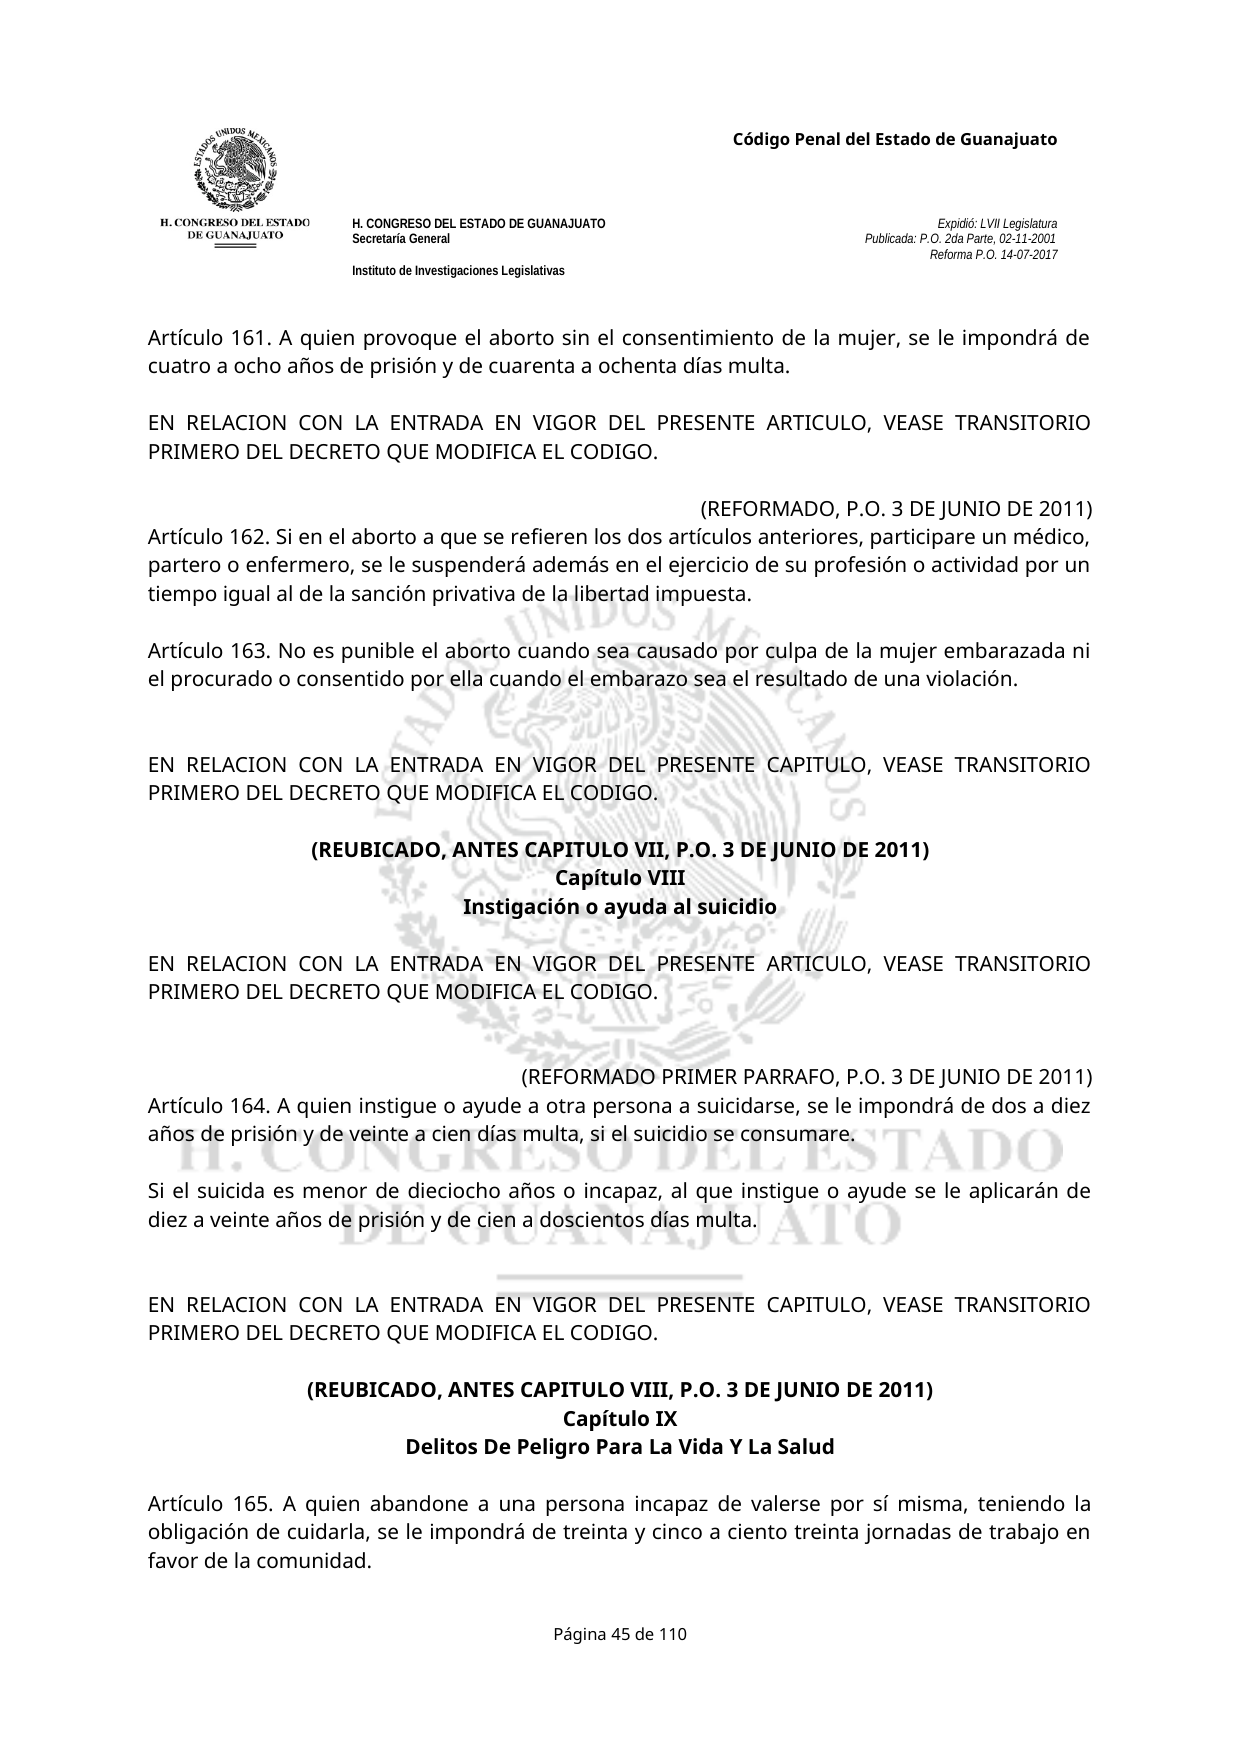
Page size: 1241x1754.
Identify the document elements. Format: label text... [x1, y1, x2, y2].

text Instigación o ayuda al suicidio [148, 892, 1092, 920]
text EN RELACION CON LA ENTRADA EN VIGOR DEL PRESENTE CAPITULO, VEASE TRANSITORIO PRIMERO DEL DECRETO QUE MODIFICA EL CODIGO. [148, 1290, 1092, 1347]
text EN RELACION CON LA ENTRADA EN VIGOR DEL PRESENTE ARTICULO, VEASE TRANSITORIO PRIMERO DEL DECRETO QUE MODIFICA EL CODIGO. [148, 949, 1092, 1006]
text (REFORMADO, P.O. 3 DE JUNIO DE 2011) [148, 494, 1092, 522]
text Capítulo IX [148, 1404, 1092, 1432]
text Si el suicida es menor de dieciocho años o incapaz, al que instigue o ayude se le aplicarán de diez a veinte años de prisión y de cien a doscientos días multa. [148, 1176, 1092, 1233]
text (REUBICADO, ANTES CAPITULO VIII, P.O. 3 DE JUNIO DE 2011) [148, 1375, 1092, 1404]
text Artículo 164. A quien instigue o ayude a otra persona a suicidarse, se le impondrá de dos a diez años de prisión y de veinte a cien días multa, si el suicidio se consumare. [148, 1091, 1092, 1148]
text EN RELACION CON LA ENTRADA EN VIGOR DEL PRESENTE ARTICULO, VEASE TRANSITORIO PRIMERO DEL DECRETO QUE MODIFICA EL CODIGO. [148, 408, 1092, 465]
text Artículo 161. A quien provoque el aborto sin el consentimiento de la mujer, se le impondrá de cuatro a ocho años de prisión y de cuarenta a ochenta días multa. [148, 323, 1092, 380]
text EN RELACION CON LA ENTRADA EN VIGOR DEL PRESENTE CAPITULO, VEASE TRANSITORIO PRIMERO DEL DECRETO QUE MODIFICA EL CODIGO. [148, 750, 1092, 807]
text (REFORMADO PRIMER PARRAFO, P.O. 3 DE JUNIO DE 2011) [148, 1062, 1092, 1091]
text (REUBICADO, ANTES CAPITULO VII, P.O. 3 DE JUNIO DE 2011) [148, 835, 1092, 863]
text Artículo 162. Si en el aborto a que se refieren los dos artículos anteriores, participare un médico, partero o enfermero, se le suspenderá además en el ejercicio de su profesión o actividad por un tiempo igual al de la sanción privativa de la libertad impuesta. [148, 522, 1092, 607]
picture [160, 128, 310, 254]
text Artículo 165. A quien abandone a una persona incapaz de valerse por sí misma, teniendo la obligación de cuidarla, se le impondrá de treinta y cinco a ciento treinta jornadas de trabajo en favor de la comunidad. [148, 1489, 1092, 1574]
text Delitos De Peligro Para La Vida Y La Salud [148, 1432, 1092, 1461]
text Artículo 163. No es punible el aborto cuando sea causado por culpa de la mujer embarazada ni el procurado o consentido por ella cuando el embarazo sea el resultado de una violación. [148, 636, 1092, 693]
text Capítulo VIII [148, 863, 1092, 892]
